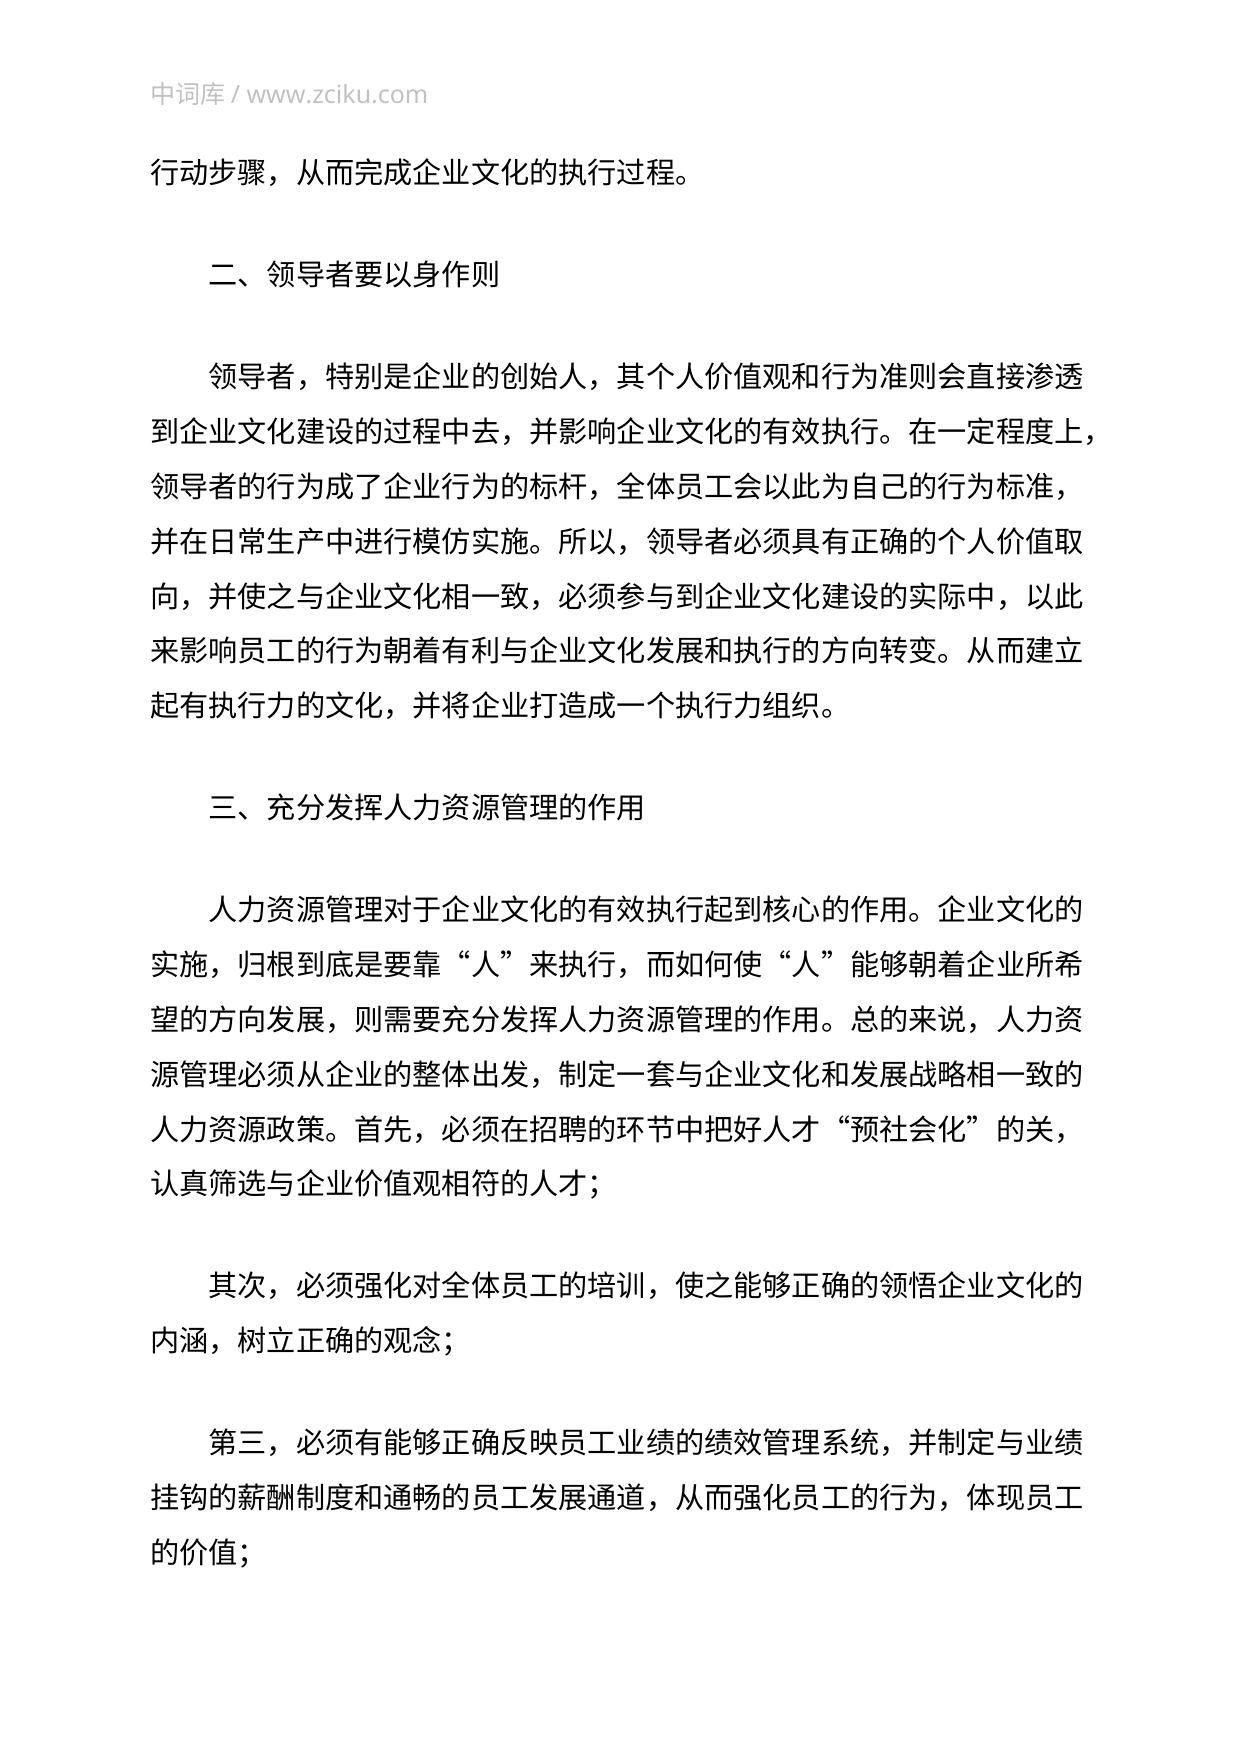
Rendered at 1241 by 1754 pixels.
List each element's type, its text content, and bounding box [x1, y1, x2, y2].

text 三、充分发挥人力资源管理的作用 [150, 785, 1090, 827]
text 人力资源管理对于企业文化的有效执行起到核心的作用。企业文化的实施，归根到底是要靠“人”来执行，而如何使“人”能够朝着企业所希望的方向发展，则需要充分发挥人力资源管理的作用。总的来说，人力资源管理必须从企业的整体出发，制定一套与企业文化和发展战略相一致的人力资源政策。首先，必须在招聘的环节中把好人才“预社会化”的关，认真筛选与企业价值观相符的人才； [150, 886, 1090, 1203]
text 其次，必须强化对全体员工的培训，使之能够正确的领悟企业文化的内涵，树立正确的观念； [150, 1263, 1090, 1360]
text 第三，必须有能够正确反映员工业绩的绩效管理系统，并制定与业绩挂钩的薪酬制度和通畅的员工发展通道，从而强化员工的行为，体现员工的价值； [150, 1419, 1090, 1571]
text 领导者，特别是企业的创始人，其个人价值观和行为准则会直接渗透到企业文化建设的过程中去，并影响企业文化的有效执行。在一定程度上，领导者的行为成了企业行为的标杆，全体员工会以此为自己的行为标准，并在日常生产中进行模仿实施。所以，领导者必须具有正确的个人价值取向，并使之与企业文化相一致，必须参与到企业文化建设的实际中，以此来影响员工的行为朝着有利与企业文化发展和执行的方向转变。从而建立起有执行力的文化，并将企业打造成一个执行力组织。 [150, 353, 1090, 725]
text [150, 150, 1090, 192]
text 二、领导者要以身作则 [150, 252, 1090, 294]
